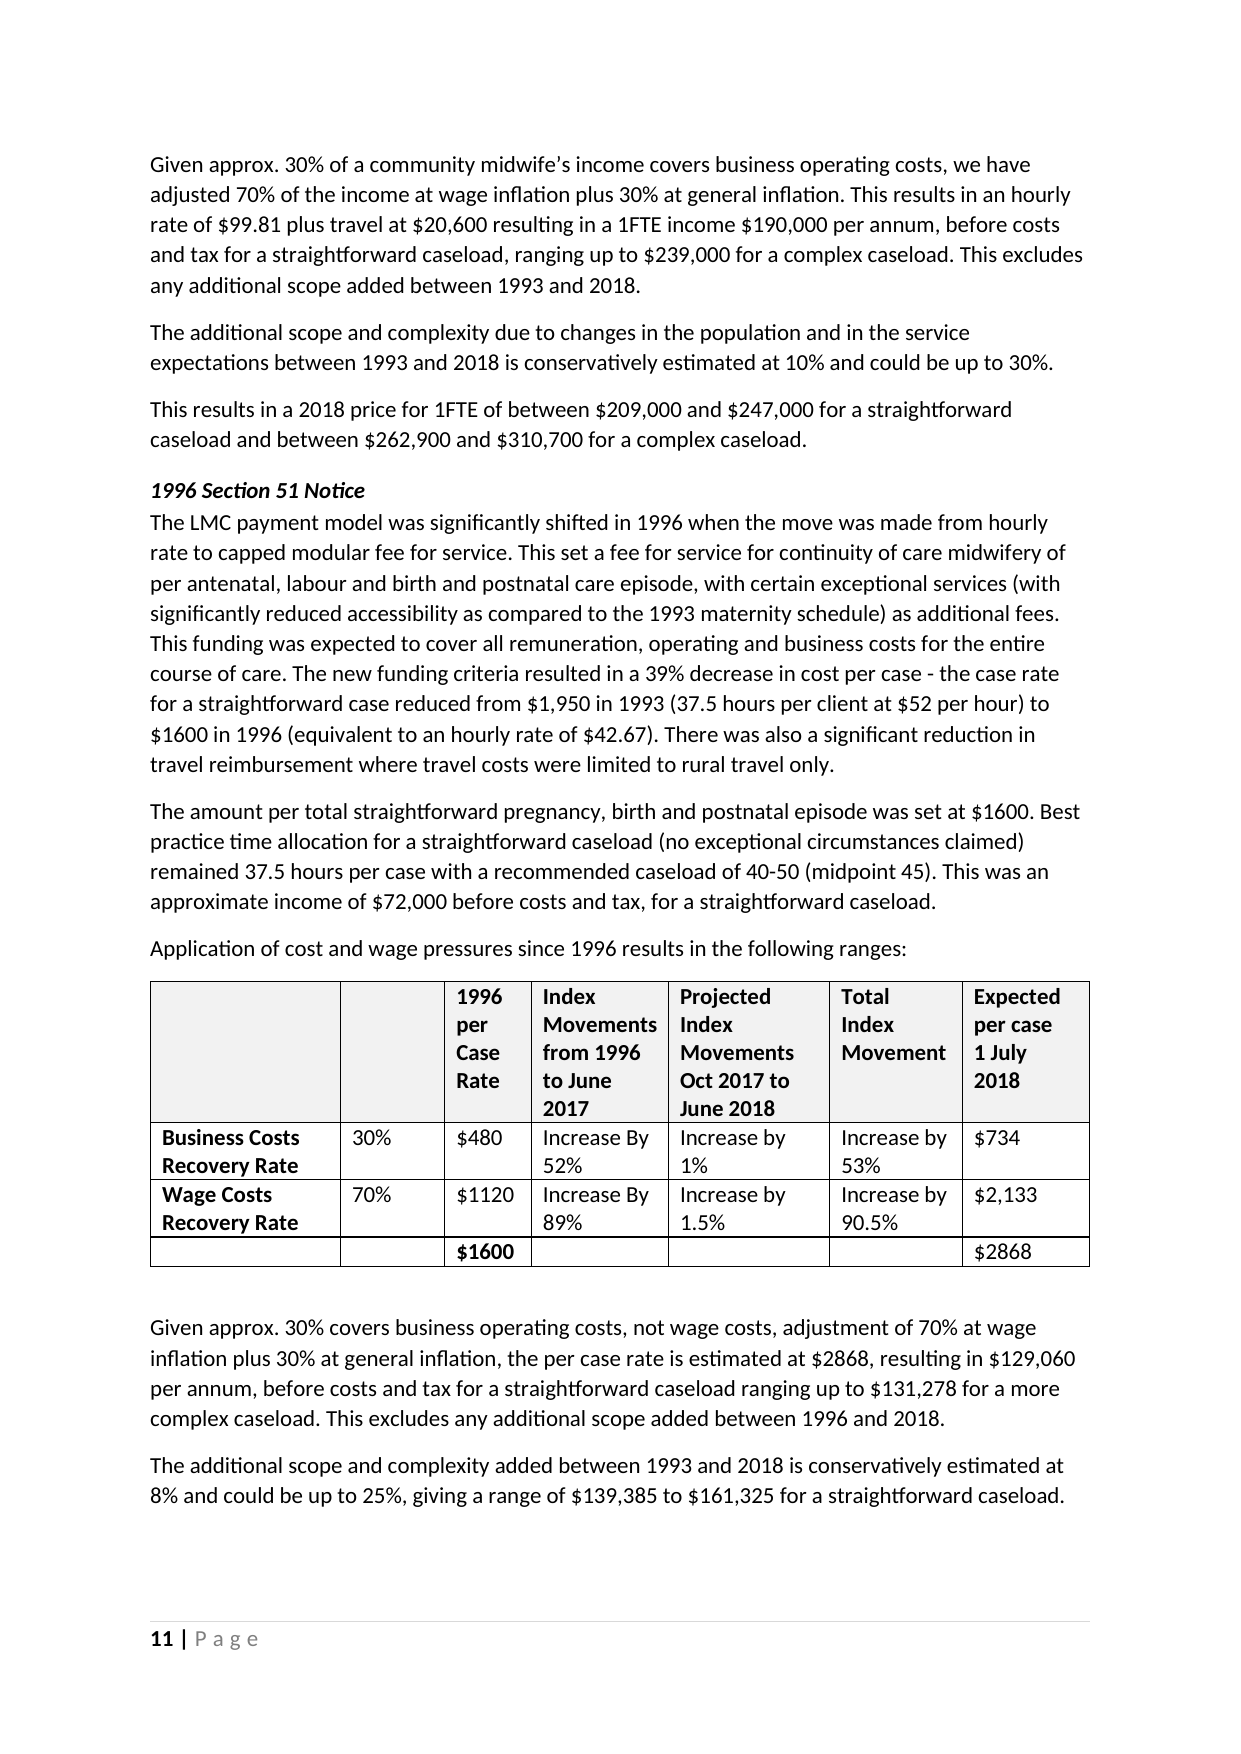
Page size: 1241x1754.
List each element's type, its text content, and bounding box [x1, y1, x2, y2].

table_cell [341, 1238, 444, 1266]
table_header [151, 982, 340, 1122]
table_cell 30% [341, 1123, 444, 1179]
table_cell [830, 1238, 962, 1266]
table_cell $2,133 [963, 1180, 1089, 1236]
table_cell Wage Costs Recovery Rate [151, 1180, 340, 1236]
text The additional scope and complexity added between 1993 and 2018 is conservatively estimated at 8% and could be up to 25%, giving a range of $139,385 to $161,325 for a straightforward caseload. [150, 1451, 1090, 1509]
table_header Expected per case 1 July 2018 [963, 982, 1089, 1122]
table_header Total Index Movement [830, 982, 962, 1122]
table_header 1996 per Case Rate [445, 982, 531, 1122]
table_cell $2868 [963, 1238, 1089, 1266]
table_cell [669, 1238, 829, 1266]
text This results in a 2018 price for 1FTE of between $209,000 and $247,000 for a straightforward caseload and between $262,900 and $310,700 for a complex caseload. [150, 395, 1090, 453]
text The LMC payment model was significantly shifted in 1996 when the move was made from hourly rate to capped modular fee for service. This set a fee for service for continuity of care midwifery of per antenatal, labour and birth and postnatal care episode, with certain exceptional services (with significantly reduced accessibility as compared to the 1993 maternity schedule) as additional fees. This funding was expected to cover all remuneration, operating and business costs for the entire course of care. The new funding criteria resulted in a 39% decrease in cost per case - the case rate for a straightforward case reduced from $1,950 in 1993 (37.5 hours per client at $52 per hour) to $1600 in 1996 (equivalent to an hourly rate of $42.67). There was also a significant reduction in travel reimbursement where travel costs were limited to rural travel only. [150, 508, 1090, 778]
table_cell $1600 [445, 1238, 531, 1266]
table_cell Increase by 1.5% [669, 1180, 829, 1236]
table_cell Increase by 53% [830, 1123, 962, 1179]
table_header Index Movements from 1996 to June 2017 [532, 982, 668, 1122]
table_cell Increase By 89% [532, 1180, 668, 1236]
text Given approx. 30% of a community midwife’s income covers business operating costs, we have adjusted 70% of the income at wage inflation plus 30% at general inflation. This results in an hourly rate of $99.81 plus travel at $20,600 resulting in a 1FTE income $190,000 per annum, before costs and tax for a straightforward caseload, ranging up to $239,000 for a complex caseload. This excludes any additional scope added between 1993 and 2018. [150, 150, 1090, 299]
table_cell Increase By 52% [532, 1123, 668, 1179]
table_header [341, 982, 444, 1122]
table_cell Increase by 90.5% [830, 1180, 962, 1236]
table_cell $480 [445, 1123, 531, 1179]
text Application of cost and wage pressures since 1996 results in the following ranges: [150, 934, 1090, 962]
table_cell 70% [341, 1180, 444, 1236]
table_header Projected Index Movements Oct 2017 to June 2018 [669, 982, 829, 1122]
table_cell Business Costs Recovery Rate [151, 1123, 340, 1179]
text The amount per total straightforward pregnancy, birth and postnatal episode was set at $1600. Best practice time allocation for a straightforward caseload (no exceptional circumstances claimed) remained 37.5 hours per case with a recommended caseload of 40-50 (midpoint 45). This was an approximate income of $72,000 before costs and tax, for a straightforward caseload. [150, 797, 1090, 915]
table_cell [532, 1238, 668, 1266]
text Given approx. 30% covers business operating costs, not wage costs, adjustment of 70% at wage inflation plus 30% at general inflation, the per case rate is estimated at $2868, resulting in $129,060 per annum, before costs and tax for a straightforward caseload ranging up to $131,278 for a more complex caseload. This excludes any additional scope added between 1996 and 2018. [150, 1313, 1090, 1432]
table_cell $1120 [445, 1180, 531, 1236]
table_cell Increase by 1% [669, 1123, 829, 1179]
subtitle 1996 Section 51 Notice [150, 476, 1090, 504]
text The additional scope and complexity due to changes in the population and in the service expectations between 1993 and 2018 is conservatively estimated at 10% and could be up to 30%. [150, 318, 1090, 376]
table_cell [151, 1238, 340, 1266]
table_cell $734 [963, 1123, 1089, 1179]
